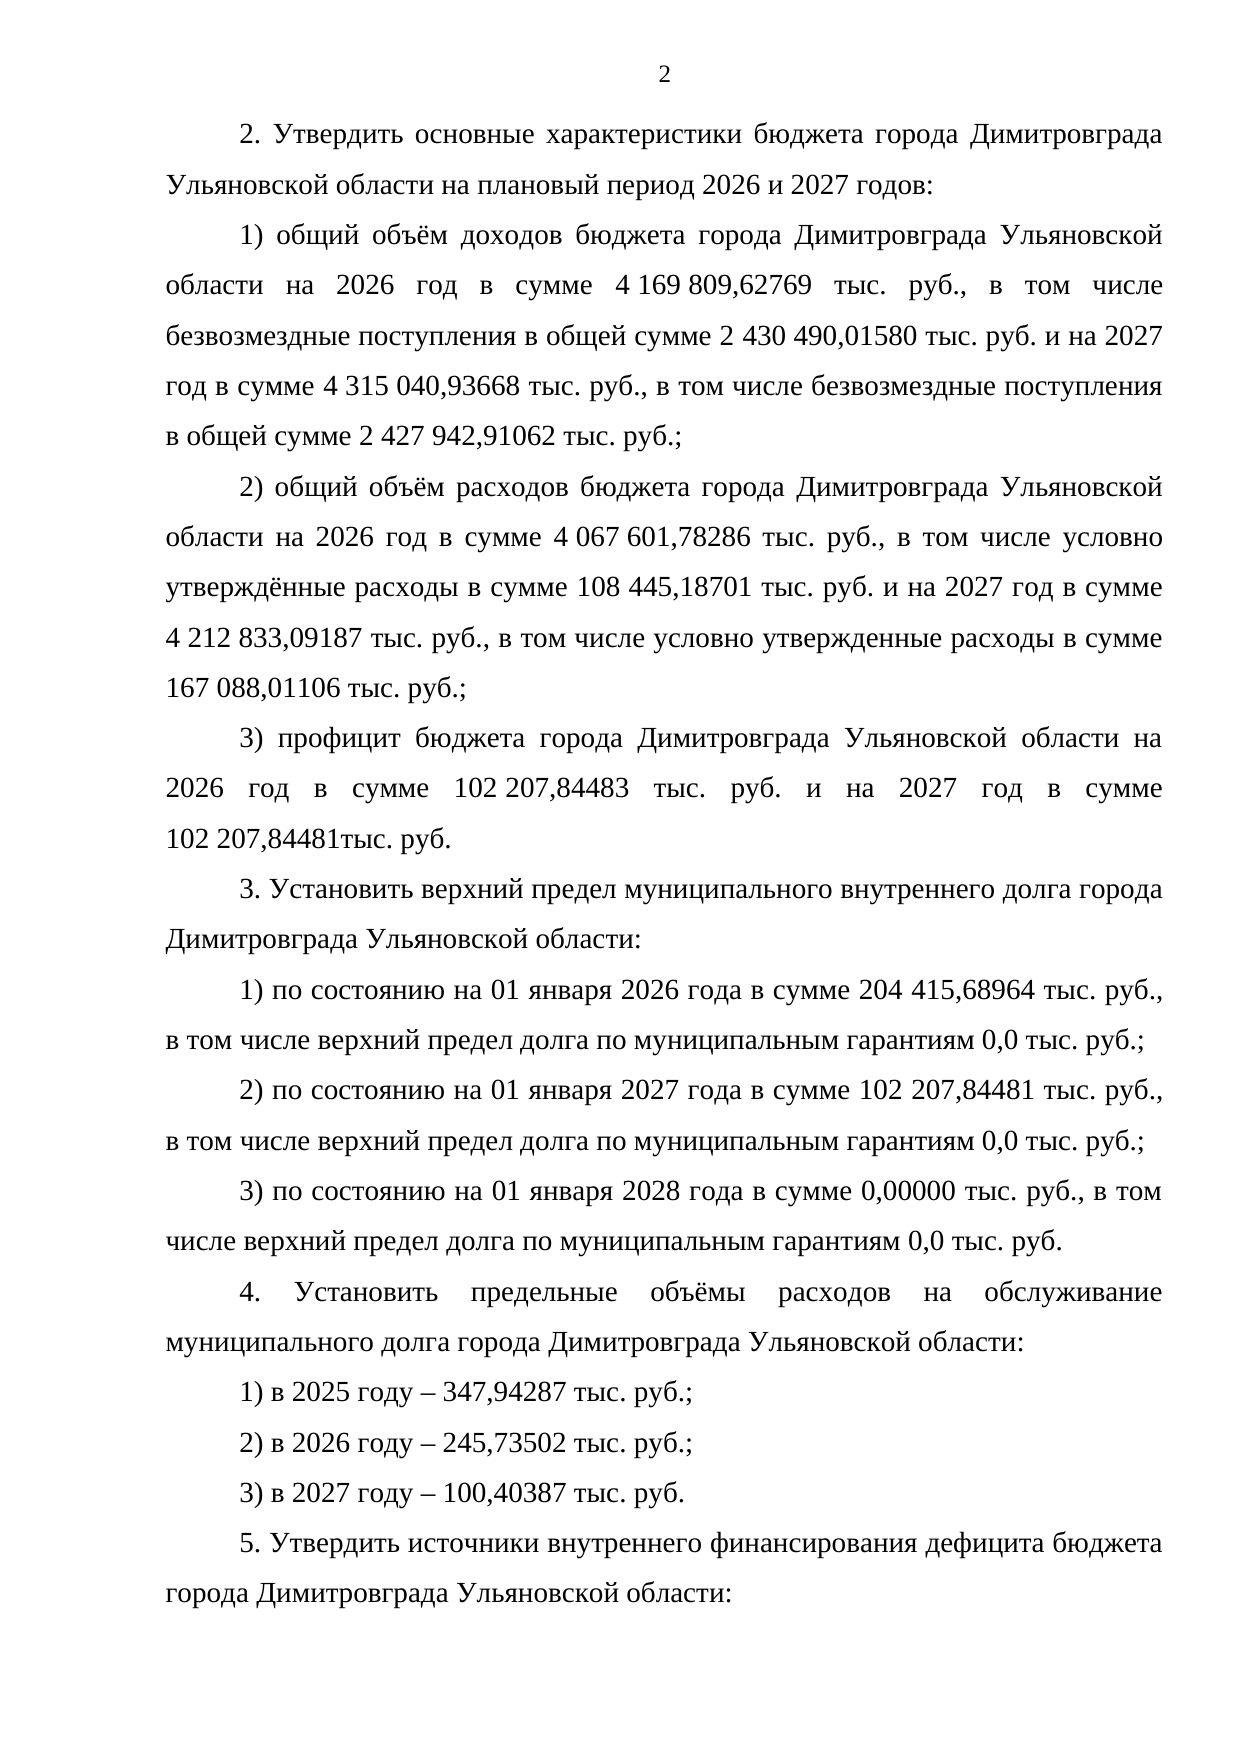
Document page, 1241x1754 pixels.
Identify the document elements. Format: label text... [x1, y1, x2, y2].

text 3) в 2027 году – 100,40387 тыс. руб. [165, 1475, 1163, 1508]
text 3) по состоянию на 01 января 2028 года в сумме 0,00000 тыс. руб., в том числе верхний предел долга по муниципальным гарантиям 0,0 тыс. руб. [165, 1173, 1163, 1257]
text 3) профицит бюджета города Димитровграда Ульяновской области на 2026 год в сумме 102 207,84483 тыс. руб. и на 2027 год в сумме 102 207,84481тыс. руб. [165, 720, 1163, 854]
text 3. Установить верхний предел муниципального внутреннего долга города Димитровграда Ульяновской области: [165, 871, 1163, 955]
text 2) в 2026 году – 245,73502 тыс. руб.; [165, 1425, 1163, 1458]
text 2. Утвердить основные характеристики бюджета города Димитровграда Ульяновской области на плановый период 2026 и 2027 годов: [165, 117, 1163, 200]
text 4. Установить предельные объёмы расходов на обслуживание муниципального долга города Димитровграда Ульяновской области: [165, 1274, 1163, 1358]
text 2) общий объём расходов бюджета города Димитровграда Ульяновской области на 2026 год в сумме 4 067 601,78286 тыс. руб., в том числе условно утверждённые расходы в сумме 108 445,18701 тыс. руб. и на 2027 год в сумме 4 212 833,09187 тыс. руб., в том числе условно утвержденные расходы в сумме 167 088,01106 тыс. руб.; [165, 469, 1163, 703]
text 1) общий объём доходов бюджета города Димитровграда Ульяновской области на 2026 год в сумме 4 169 809,62769 тыс. руб., в том числе безвозмездные поступления в общей сумме 2 430 490,01580 тыс. руб. и на 2027 год в сумме 4 315 040,93668 тыс. руб., в том числе безвозмездные поступления в общей сумме 2 427 942,91062 тыс. руб.; [165, 217, 1163, 452]
text 1) по состоянию на 01 января 2026 года в сумме 204 415,68964 тыс. руб., в том числе верхний предел долга по муниципальным гарантиям 0,0 тыс. руб.; [165, 972, 1163, 1056]
text 5. Утвердить источники внутреннего финансирования дефицита бюджета города Димитровграда Ульяновской области: [165, 1525, 1163, 1609]
text 1) в 2025 году – 347,94287 тыс. руб.; [165, 1374, 1163, 1408]
text 2) по состоянию на 01 января 2027 года в сумме 102 207,84481 тыс. руб., в том числе верхний предел долга по муниципальным гарантиям 0,0 тыс. руб.; [165, 1072, 1163, 1156]
